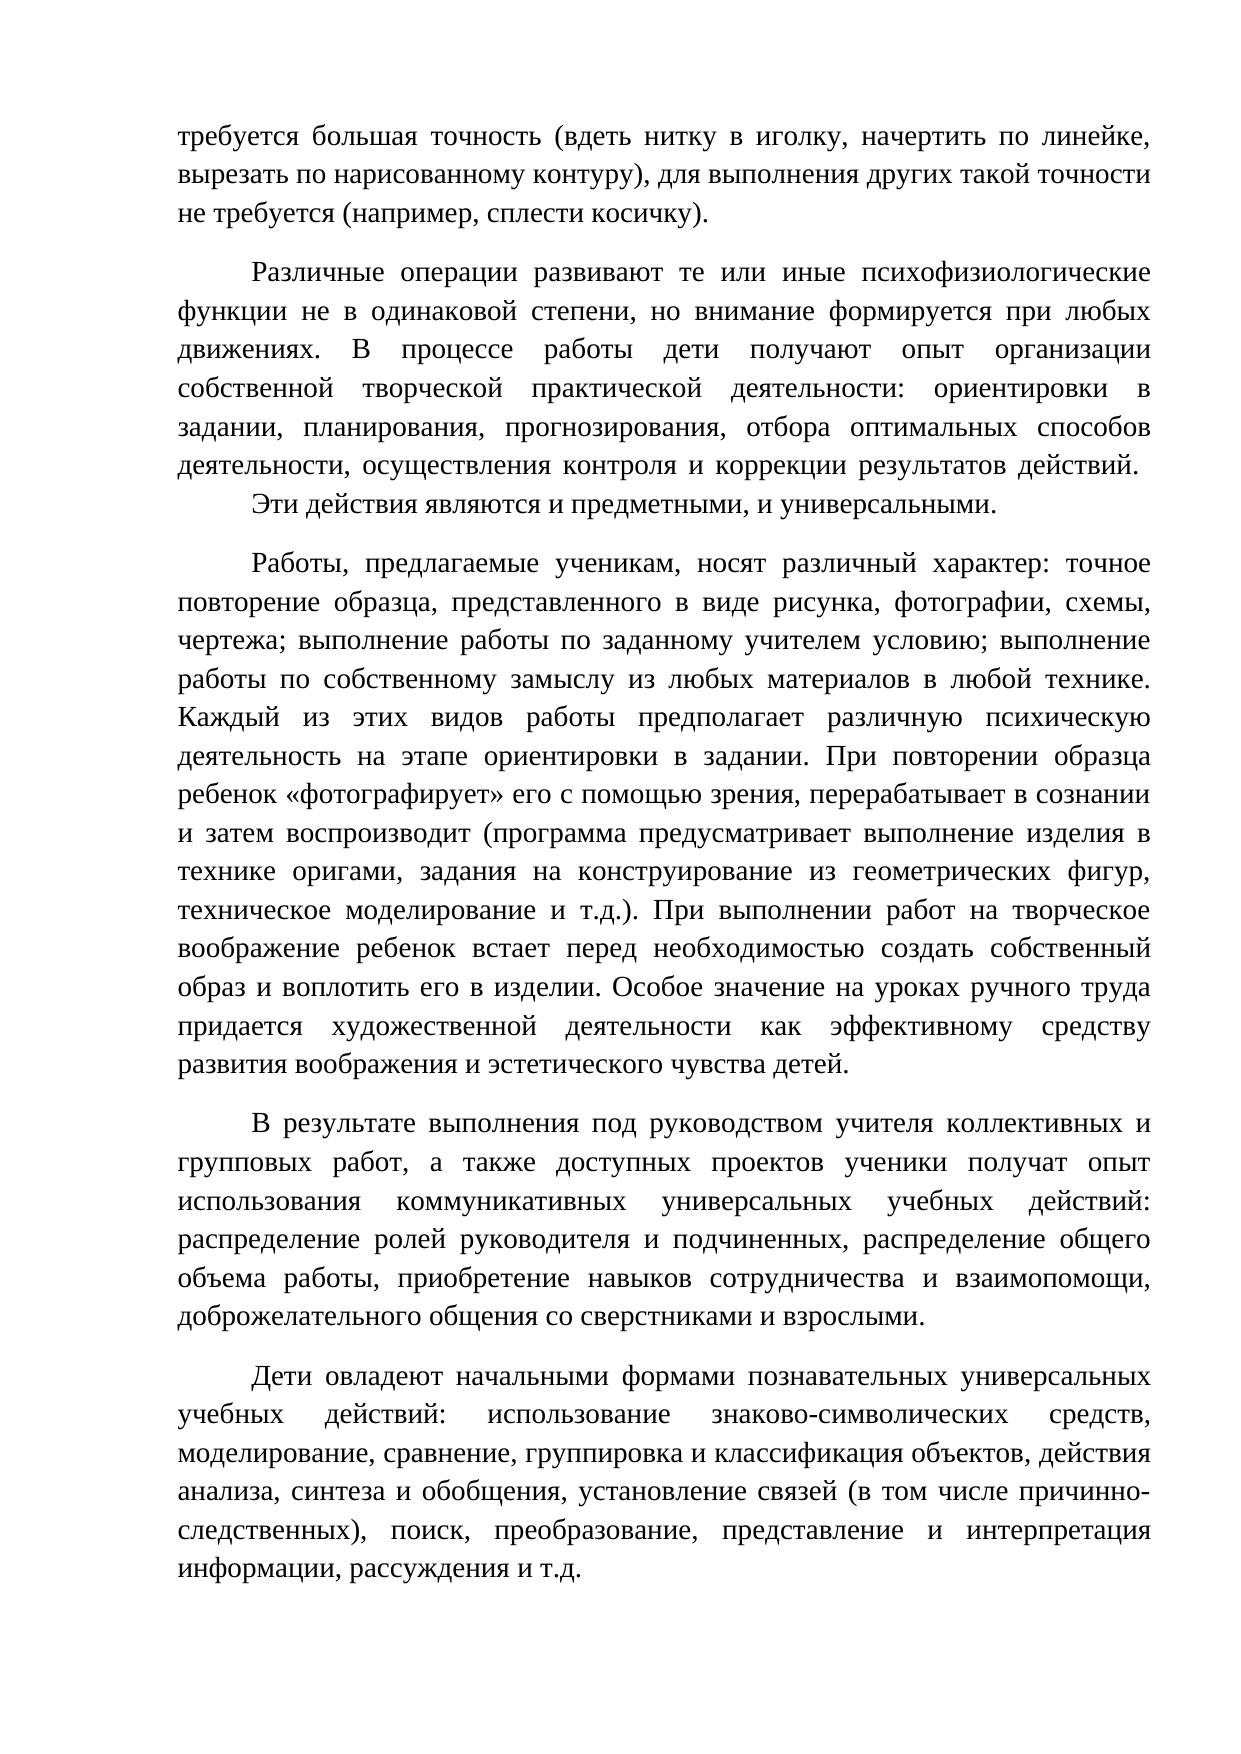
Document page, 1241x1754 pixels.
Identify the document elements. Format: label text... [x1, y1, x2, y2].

text В результате выполнения под руководством учителя коллективных и групповых работ, а также доступных проектов ученики получат опыт использования коммуникативных универсальных учебных действий: распределение ролей руководителя и подчиненных, распределение общего объема работы, приобретение навыков сотрудничества и взаимопомощи, доброжелательного общения со сверстниками и взрослыми. [177, 1106, 1152, 1332]
text Различные операции развивают те или иные психофизиологические функции не в одинаковой степени, но внимание формируется при любых движениях. В процессе работы дети получают опыт организации собственной творческой практической деятельности: ориентировки в задании, планирования, прогнозирования, отбора оптимальных способов деятельности, осуществления контроля и коррекции результатов действий. Эти действия являются и предметными, и универсальными. [177, 254, 1152, 519]
text Работы, предлагаемые ученикам, носят различный характер: точное повторение образца, представленного в виде рисунка, фотографии, схемы, чертежа; выполнение работы по заданному учителем условию; выполнение работы по собственному замыслу из любых материалов в любой технике. Каждый из этих видов работы предполагает различную психическую деятельность на этапе ориентировки в задании. При повторении образца ребенок «фотографирует» его с помощью зрения, перерабатывает в сознании и затем воспроизводит (программа предусматривает выполнение изделия в технике оригами, задания на конструирование из геометрических фигур, техническое моделирование и т.д.). При выполнении работ на творческое воображение ребенок встает перед необходимостью создать собственный образ и воплотить его в изделии. Особое значение на уроках ручного труда придается художественной деятельности как эффективному средству развития воображения и эстетического чувства детей. [177, 545, 1152, 1080]
text Дети овладеют начальными формами познавательных универсальных учебных действий: использование знаково-символических средств, моделирование, сравнение, группировка и классификация объектов, действия анализа, синтеза и обобщения, установление связей (в том числе причинно-следственных), поиск, преобразование, представление и интерпретация информации, рассуждения и т.д. [177, 1358, 1152, 1584]
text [177, 118, 1152, 229]
